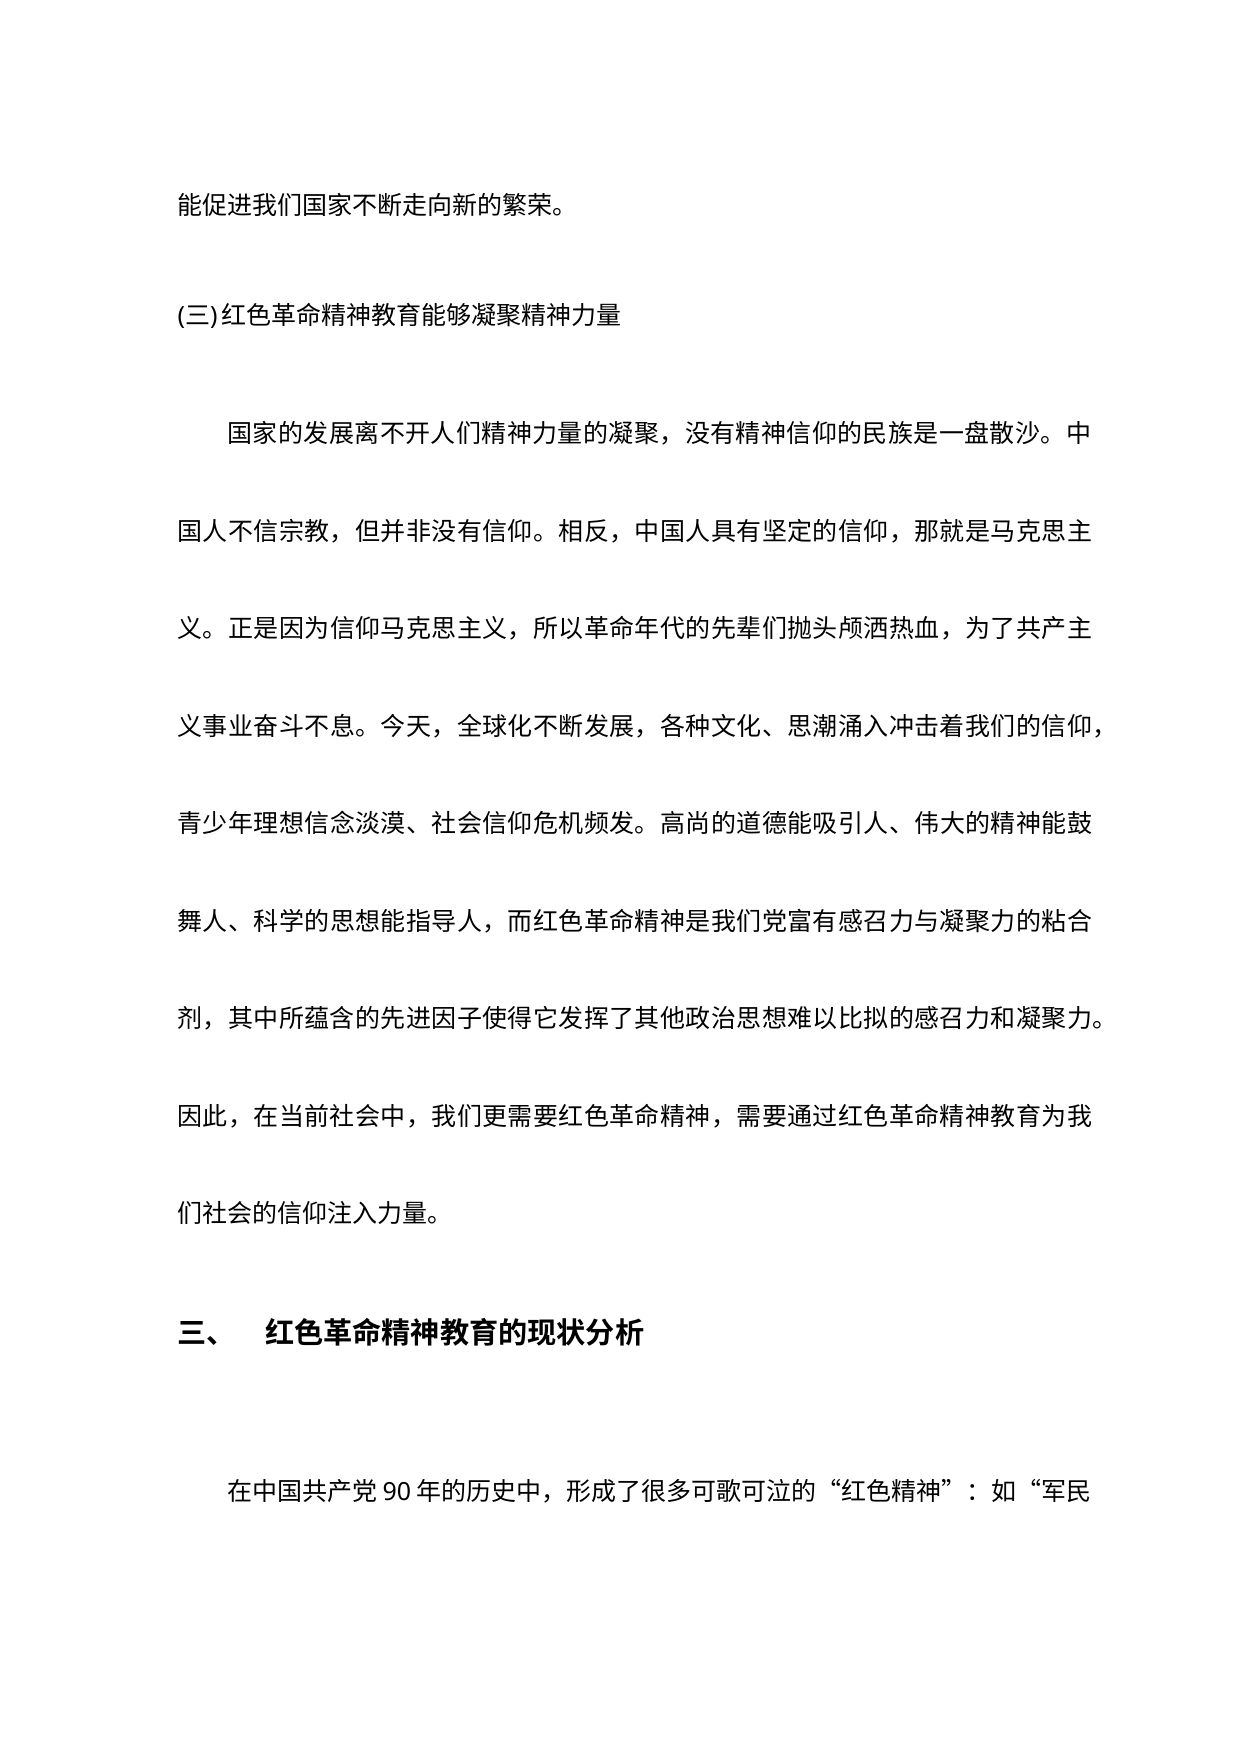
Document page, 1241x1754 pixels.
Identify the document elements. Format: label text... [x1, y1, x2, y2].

text 国家的发展离不开人们精神力量的凝聚，没有精神信仰的民族是一盘散沙。中国人不信宗教，但并非没有信仰。相反，中国人具有坚定的信仰，那就是马克思主义。正是因为信仰马克思主义，所以革命年代的先辈们抛头颅洒热血，为了共产主义事业奋斗不息。今天，全球化不断发展，各种文化、思潮涌入冲击着我们的信仰，青少年理想信念淡漠、社会信仰危机频发。高尚的道德能吸引人、伟大的精神能鼓舞人、科学的思想能指导人，而红色革命精神是我们党富有感召力与凝聚力的粘合剂，其中所蕴含的先进因子使得它发挥了其他政治思想难以比拟的感召力和凝聚力。因此，在当前社会中，我们更需要红色革命精神，需要通过红色革命精神教育为我们社会的信仰注入力量。 [177, 399, 1092, 1244]
subtitle 红色革命精神教育能够凝聚精神力量 [177, 281, 1092, 346]
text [177, 1457, 1092, 1522]
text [177, 171, 1092, 236]
subtitle 红色革命精神教育的现状分析 [177, 1298, 1092, 1363]
